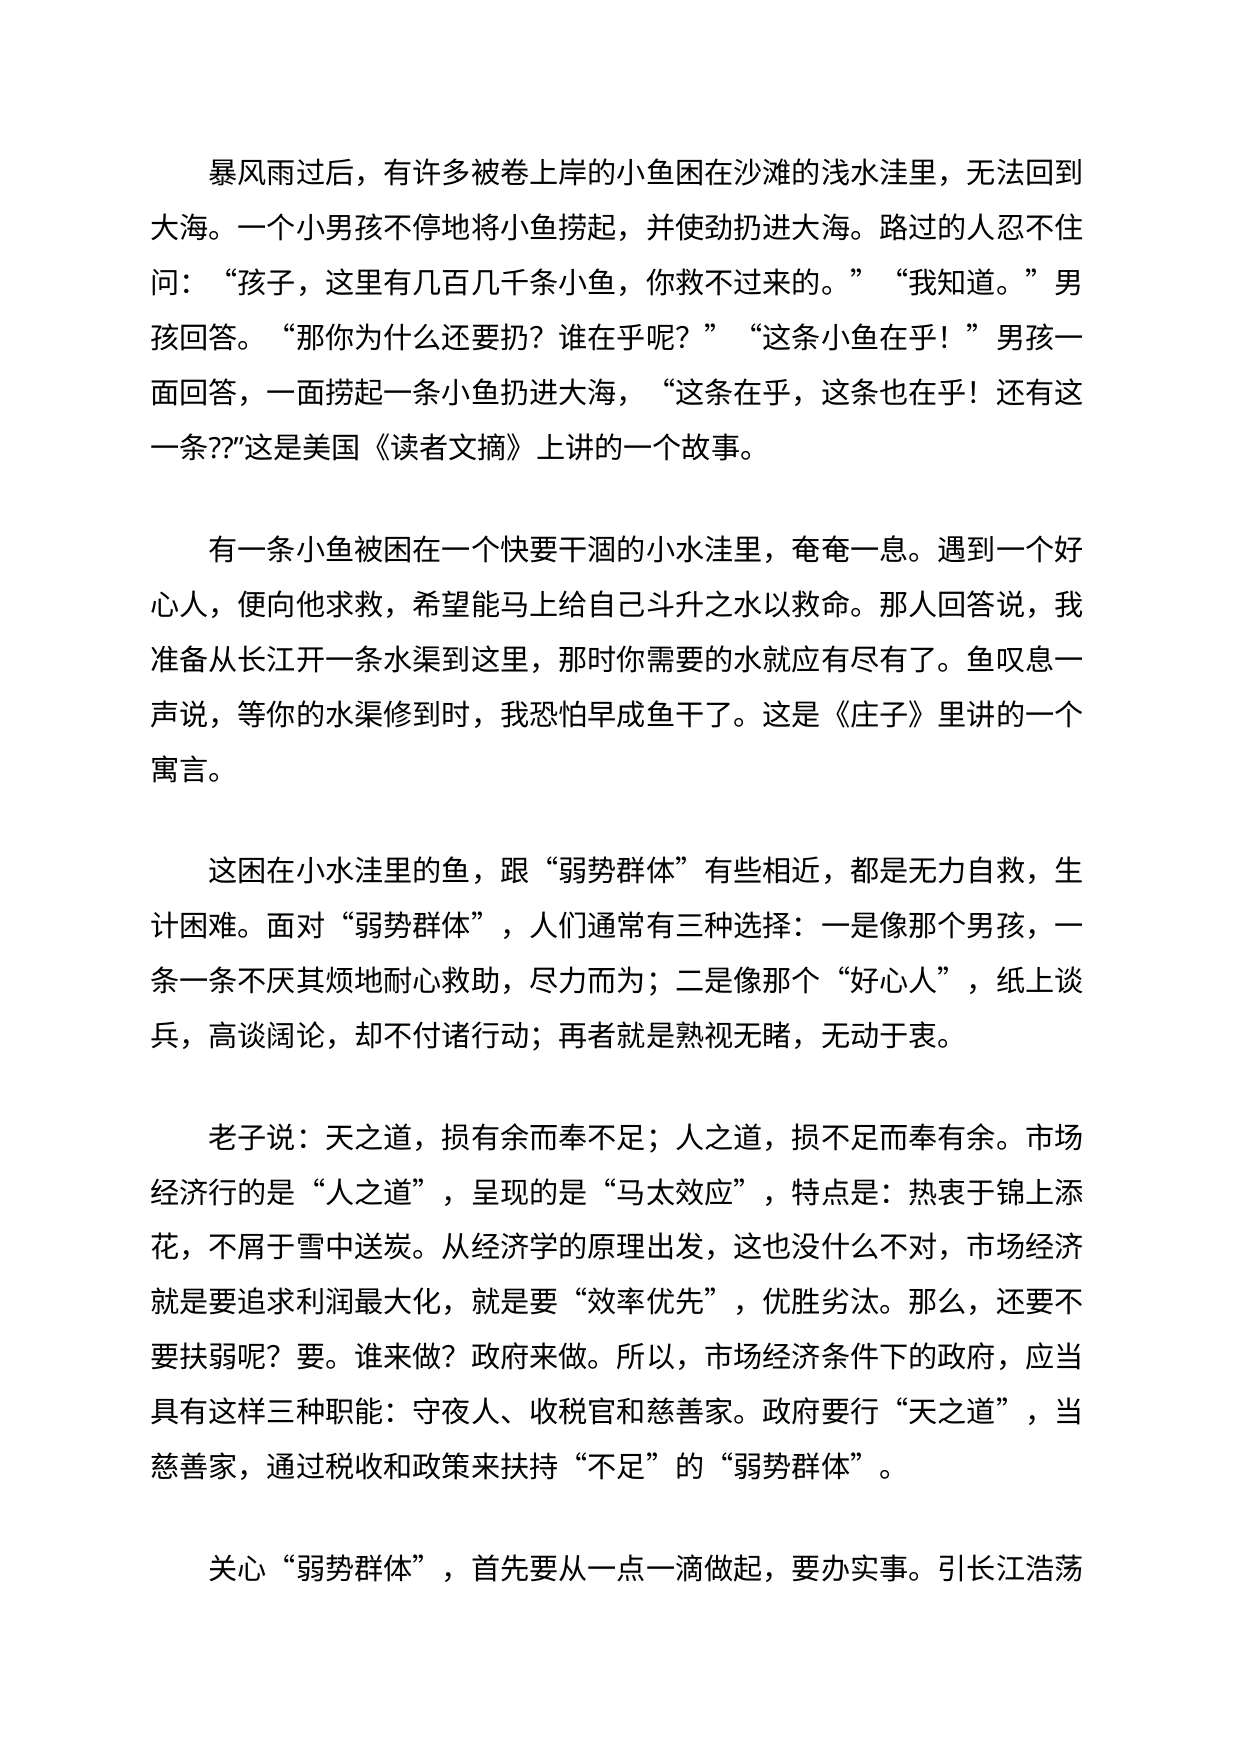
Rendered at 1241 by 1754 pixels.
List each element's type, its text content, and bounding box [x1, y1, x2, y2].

text 暴风雨过后，有许多被卷上岸的小鱼困在沙滩的浅水洼里，无法回到大海。一个小男孩不停地将小鱼捞起，并使劲扔进大海。路过的人忍不住问：“孩子，这里有几百几千条小鱼，你救不过来的。”“我知道。”男孩回答。“那你为什么还要扔？谁在乎呢？”“这条小鱼在乎！”男孩一面回答，一面捞起一条小鱼扔进大海，“这条在乎，这条也在乎！还有这一条??”这是美国《读者文摘》上讲的一个故事。 [150, 150, 1090, 467]
text 这困在小水洼里的鱼，跟“弱势群体”有些相近，都是无力自救，生计困难。面对“弱势群体”，人们通常有三种选择：一是像那个男孩，一条一条不厌其烦地耐心救助，尽力而为；二是像那个“好心人”，纸上谈兵，高谈阔论，却不付诸行动；再者就是熟视无睹，无动于衷。 [150, 848, 1090, 1055]
text 有一条小鱼被困在一个快要干涸的小水洼里，奄奄一息。遇到一个好心人，便向他求救，希望能马上给自己斗升之水以救命。那人回答说，我准备从长江开一条水渠到这里，那时你需要的水就应有尽有了。鱼叹息一声说，等你的水渠修到时，我恐怕早成鱼干了。这是《庄子》里讲的一个寓言。 [150, 526, 1090, 788]
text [150, 1545, 1090, 1588]
text 老子说：天之道，损有余而奉不足；人之道，损不足而奉有余。市场经济行的是“人之道”，呈现的是“马太效应”，特点是：热衷于锦上添花，不屑于雪中送炭。从经济学的原理出发，这也没什么不对，市场经济就是要追求利润最大化，就是要“效率优先”，优胜劣汰。那么，还要不要扶弱呢？要。谁来做？政府来做。所以，市场经济条件下的政府，应当具有这样三种职能：守夜人、收税官和慈善家。政府要行“天之道”，当慈善家，通过税收和政策来扶持“不足”的“弱势群体”。 [150, 1114, 1090, 1486]
